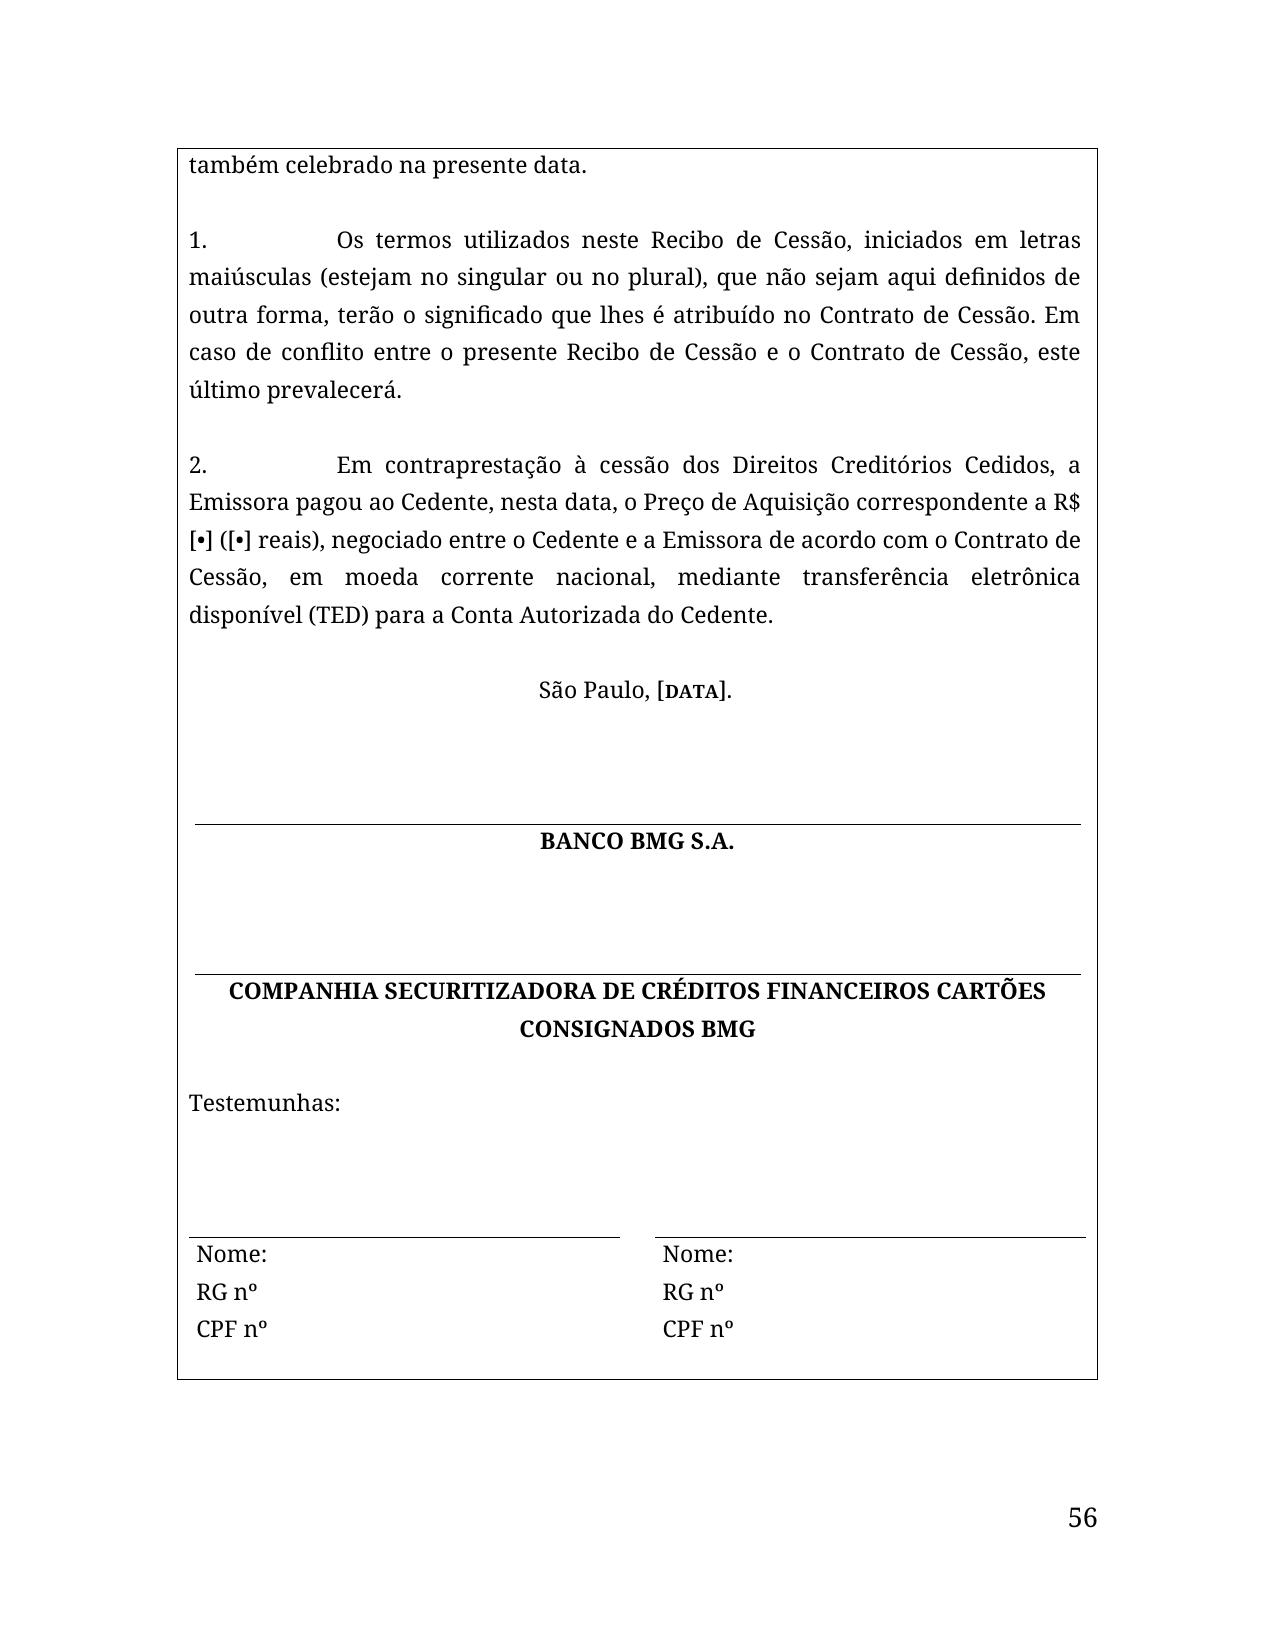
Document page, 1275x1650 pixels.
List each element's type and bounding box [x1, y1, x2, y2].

table_header [178, 149, 1097, 1379]
